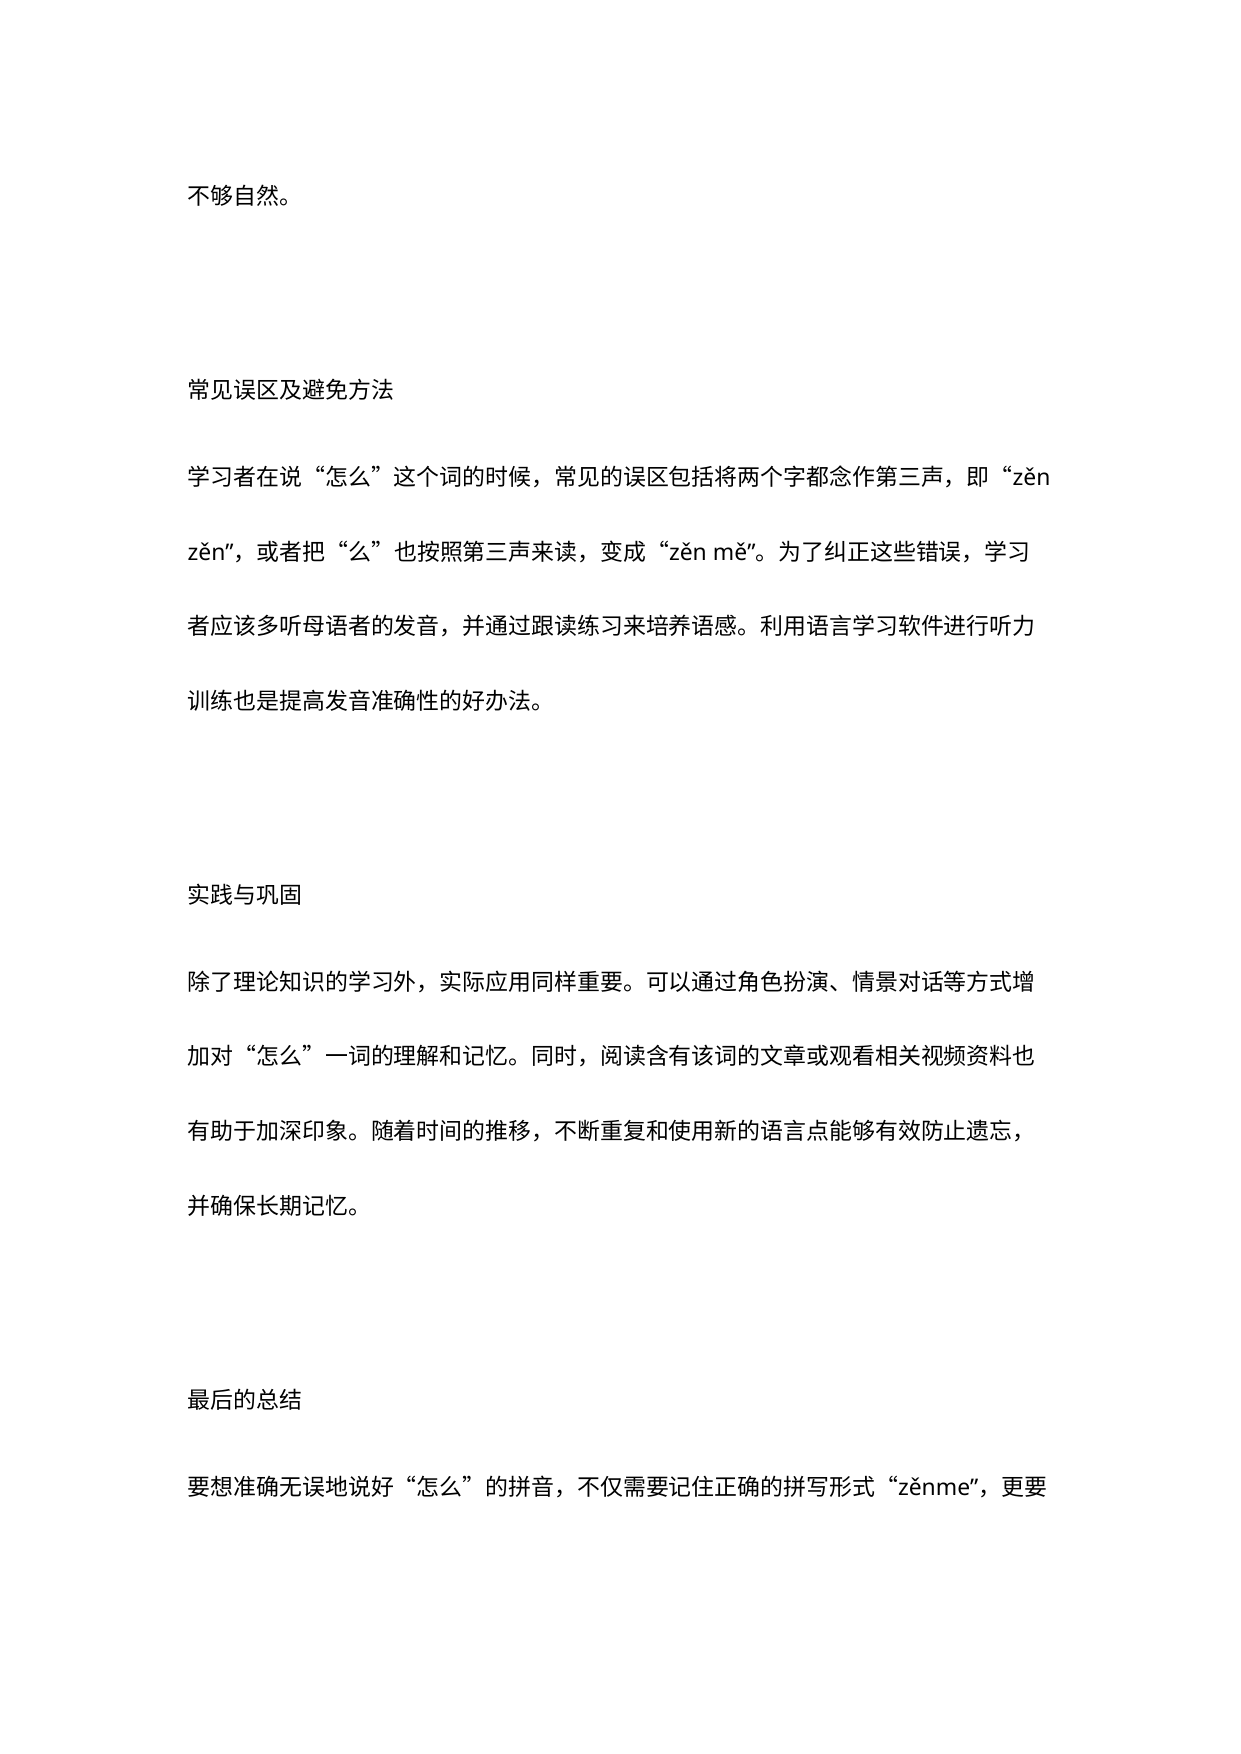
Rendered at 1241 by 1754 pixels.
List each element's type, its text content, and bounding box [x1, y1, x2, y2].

text 实践与巩固 [187, 861, 1053, 926]
text 学习者在说“怎么”这个词的时候，常见的误区包括将两个字都念作第三声，即“zěn zěn”，或者把“么”也按照第三声来读，变成“zěn mě”。为了纠正这些错误，学习者应该多听母语者的发音，并通过跟读练习来培养语感。利用语言学习软件进行听力训练也是提高发音准确性的好办法。 [187, 443, 1053, 732]
text 常见误区及避免方法 [187, 356, 1053, 421]
text 除了理论知识的学习外，实际应用同样重要。可以通过角色扮演、情景对话等方式增加对“怎么”一词的理解和记忆。同时，阅读含有该词的文章或观看相关视频资料也有助于加深印象。随着时间的推移，不断重复和使用新的语言点能够有效防止遗忘，并确保长期记忆。 [187, 948, 1053, 1237]
text 最后的总结 [187, 1366, 1053, 1431]
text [187, 162, 1053, 227]
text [187, 1453, 1053, 1518]
